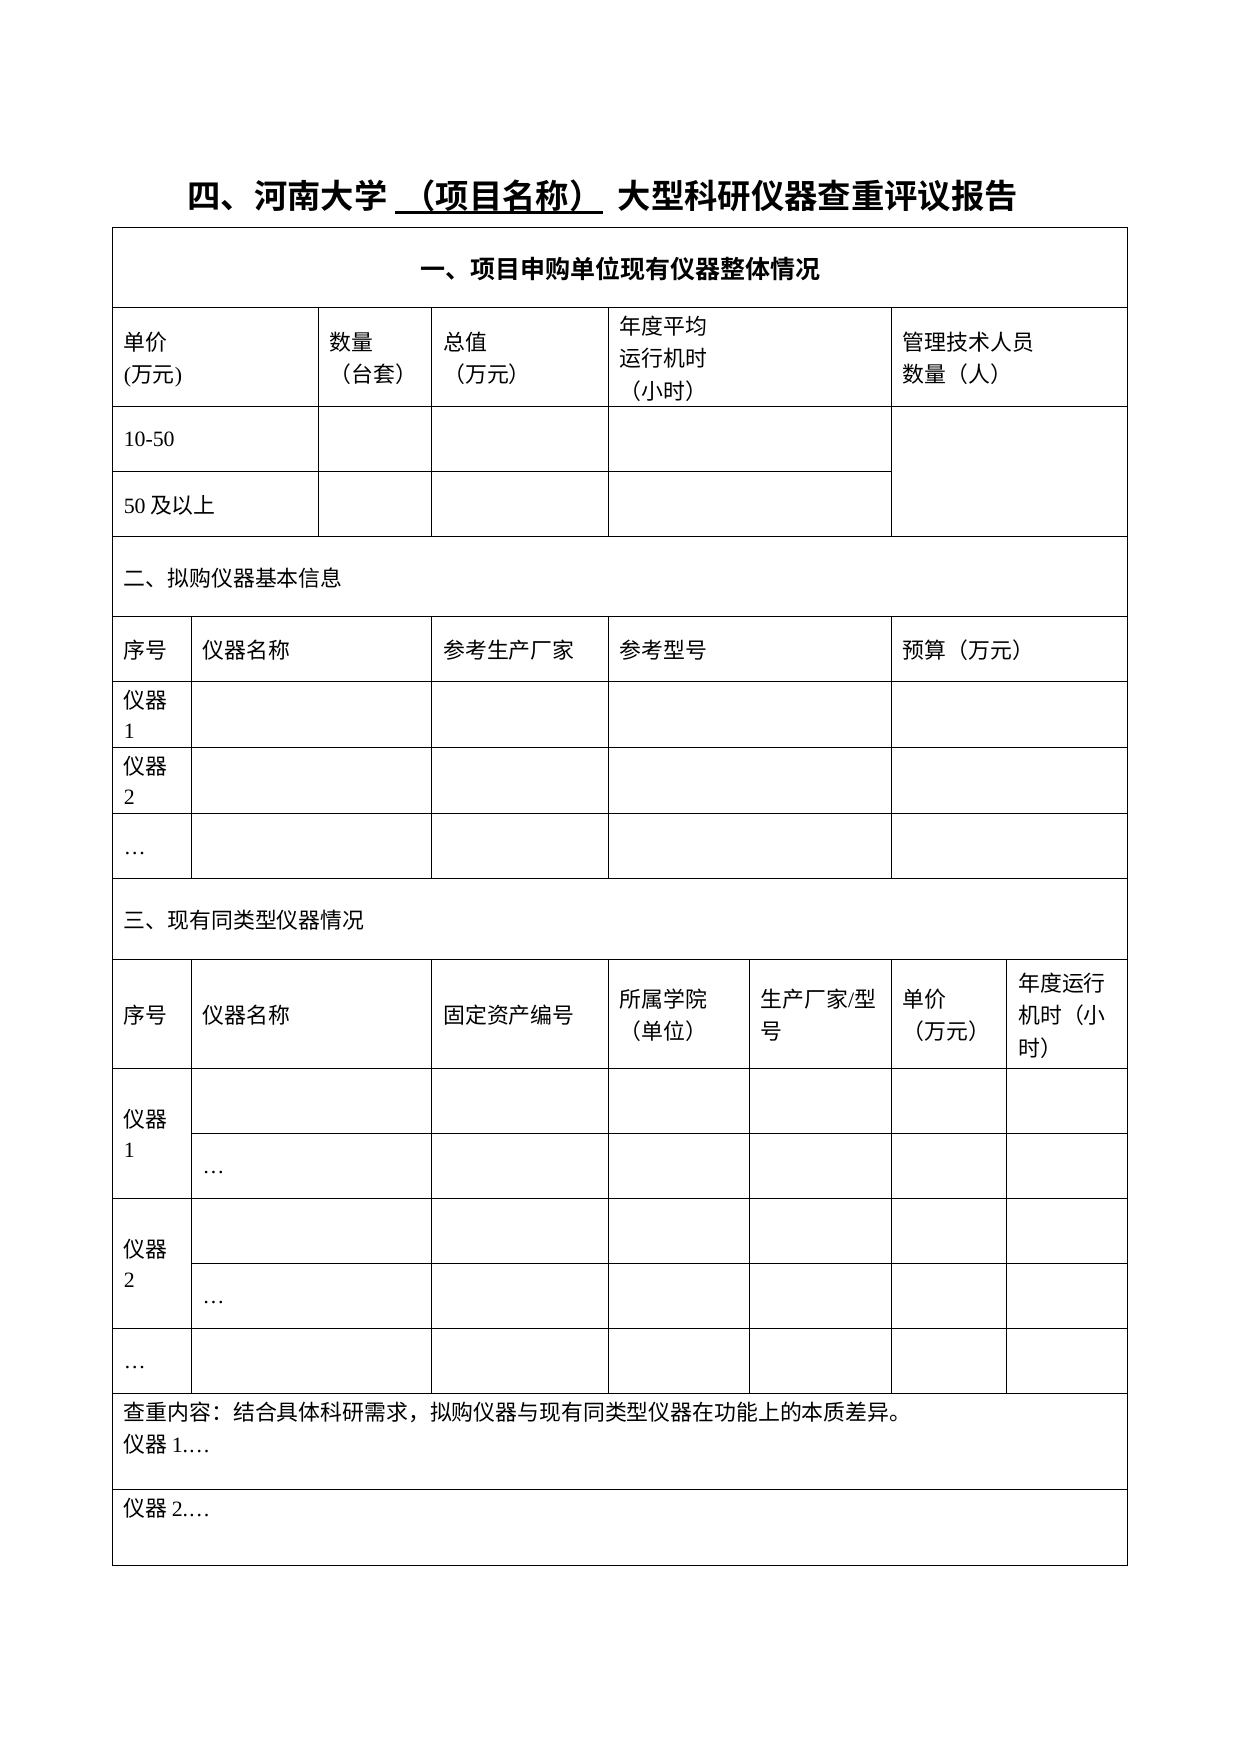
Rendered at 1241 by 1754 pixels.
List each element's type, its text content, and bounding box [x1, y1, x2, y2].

table_cell … [192, 1134, 431, 1198]
table_cell [192, 1199, 431, 1263]
table_cell [319, 407, 431, 471]
table_cell [609, 1134, 749, 1198]
table_cell 单价 (万元) [113, 308, 318, 406]
table_cell 三、现有同类型仪器情况 [113, 879, 1127, 958]
table_cell [192, 814, 431, 878]
table_cell 查重内容：结合具体科研需求，拟购仪器与现有同类型仪器在功能上的本质差异。 仪器1.… [113, 1394, 1127, 1489]
table_cell [892, 1069, 1006, 1133]
table_cell 仪器名称 [192, 617, 431, 681]
table_cell 管理技术人员 数量（人） [892, 308, 1127, 406]
table_cell [750, 1329, 891, 1393]
table_cell [750, 1199, 891, 1263]
table_cell [192, 1329, 431, 1393]
table_cell 序号 [113, 617, 191, 681]
table_cell [892, 814, 1127, 878]
table_cell [609, 472, 891, 536]
table_cell 仪器2 [113, 1199, 191, 1328]
table_cell [432, 748, 608, 813]
table_cell [432, 1329, 608, 1393]
table_cell 固定资产编号 [432, 960, 608, 1068]
table_cell [192, 682, 431, 747]
table_cell [432, 407, 608, 471]
table_cell 50及以上 [113, 472, 318, 536]
table_cell [609, 814, 891, 878]
table_cell [1007, 1069, 1127, 1133]
table_cell [750, 1134, 891, 1198]
table_cell [432, 472, 608, 536]
table_cell [892, 1199, 1006, 1263]
table_cell 年度平均 运行机时 （小时） [609, 308, 891, 406]
table_cell 仪器1 [113, 1069, 191, 1198]
table_cell [892, 1329, 1006, 1393]
table_cell 所属学院（单位） [609, 960, 749, 1068]
table_cell [319, 472, 431, 536]
table_cell [1007, 1329, 1127, 1393]
table_cell 仪器1 [113, 682, 191, 747]
table_cell 10-50 [113, 407, 318, 471]
table_cell 总值 （万元） [432, 308, 608, 406]
table_cell [609, 1069, 749, 1133]
table_cell [609, 748, 891, 813]
table_cell [892, 407, 1127, 536]
table_cell [432, 1264, 608, 1328]
table_cell [609, 1329, 749, 1393]
table_header 一、项目申购单位现有仪器整体情况 [113, 228, 1127, 307]
table_cell [1007, 1199, 1127, 1263]
table_cell 预算（万元） [892, 617, 1127, 681]
table_cell [432, 1069, 608, 1133]
table_cell [609, 407, 891, 471]
table_cell [609, 1199, 749, 1263]
table_cell [892, 1264, 1006, 1328]
table_cell 仪器2 [113, 748, 191, 813]
table_cell [432, 1199, 608, 1263]
table_cell [892, 1134, 1006, 1198]
table_cell 年度运行机时（小时） [1007, 960, 1127, 1068]
table_cell [750, 1264, 891, 1328]
table_cell 二、拟购仪器基本信息 [113, 537, 1127, 616]
table_cell … [113, 1329, 191, 1393]
table_cell … [192, 1264, 431, 1328]
table_cell 仪器2.… [113, 1490, 1127, 1565]
text 四、河南大学 （项目名称） 大型科研仪器查重评议报告 [187, 162, 1053, 227]
table_cell 仪器名称 [192, 960, 431, 1068]
table_cell 单价 （万元） [892, 960, 1006, 1068]
table_cell 数量 （台套） [319, 308, 431, 406]
table_cell [192, 1069, 431, 1133]
table_cell [609, 1264, 749, 1328]
table_cell 序号 [113, 960, 191, 1068]
table_cell [892, 682, 1127, 747]
table_cell [1007, 1264, 1127, 1328]
table_cell [432, 1134, 608, 1198]
table_cell 参考型号 [609, 617, 891, 681]
table_cell [609, 682, 891, 747]
table_cell 参考生产厂家 [432, 617, 608, 681]
table_cell [432, 682, 608, 747]
table_cell 生产厂家/型号 [750, 960, 891, 1068]
table_cell … [113, 814, 191, 878]
table_cell [892, 748, 1127, 813]
table_cell [1007, 1134, 1127, 1198]
table_cell [432, 814, 608, 878]
table_cell [192, 748, 431, 813]
table_cell [750, 1069, 891, 1133]
